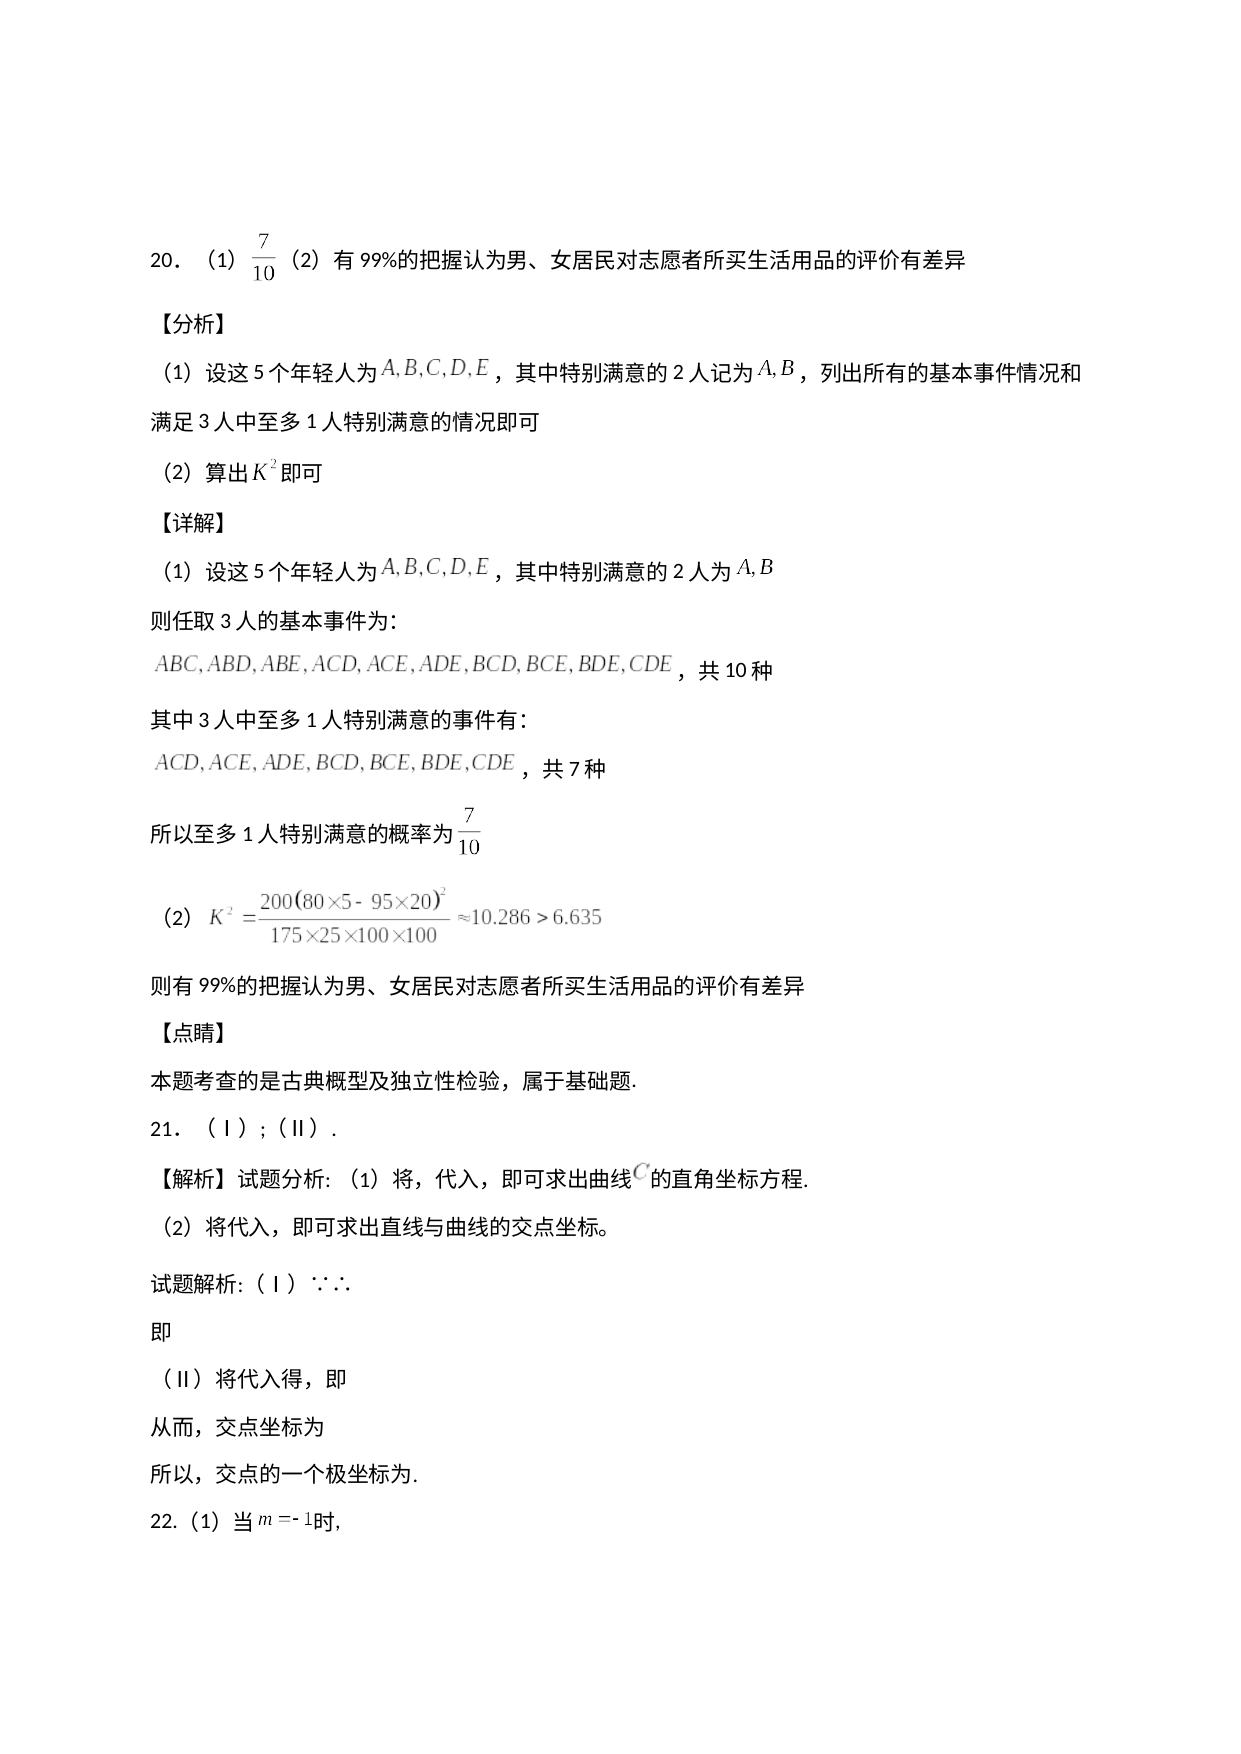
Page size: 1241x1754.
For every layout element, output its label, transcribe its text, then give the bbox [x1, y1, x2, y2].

text 则有99%的把握认为男、女居民对志愿者所买生活用品的评价有差异 [150, 969, 1090, 1001]
text 22.（1）当时, [150, 1504, 1090, 1536]
text 21．（Ⅰ）;（Ⅱ）. [150, 1111, 1090, 1143]
text 其中3人中至多1人特别满意的事件有： [150, 703, 1090, 735]
text （Ⅱ）将代入得，即 [150, 1362, 1090, 1394]
text 20．（1）（2）有99%的把握认为男、女居民对志愿者所买生活用品的评价有差异 [150, 227, 1090, 291]
text 【点睛】 [150, 1016, 1090, 1048]
text 从而，交点坐标为 [150, 1409, 1090, 1441]
text 试题解析:（Ⅰ）∵∴ [150, 1267, 1090, 1299]
text 所以，交点的一个极坐标为. [150, 1457, 1090, 1489]
text 即 [150, 1314, 1090, 1346]
text 本题考查的是古典概型及独立性检验，属于基础题. [150, 1064, 1090, 1096]
text 【详解】 [150, 506, 1090, 538]
text 则任取3人的基本事件为： [150, 604, 1090, 636]
text （1）设这5个年轻人为，其中特别满意的2人记为，列出所有的基本事件情况和满足3人中至多1人特别满意的情况即可 [150, 354, 1090, 437]
text ，共10种 [150, 652, 1090, 687]
text 所以至多1人特别满意的概率为 [150, 802, 1090, 865]
text （2） [150, 881, 1090, 953]
text （2）将代入，即可求出直线与曲线的交点坐标。 [150, 1210, 1090, 1241]
text （1）设这5个年轻人为，其中特别满意的2人为 [150, 553, 1090, 588]
text 【分析】 [150, 307, 1090, 338]
text 【解析】试题分析: （1）将，代入，即可求出曲线的直角坐标方程. [150, 1159, 1090, 1193]
text （2）算出即可 [150, 453, 1090, 490]
text ，共7种 [150, 751, 1090, 786]
picture [632, 1158, 650, 1187]
